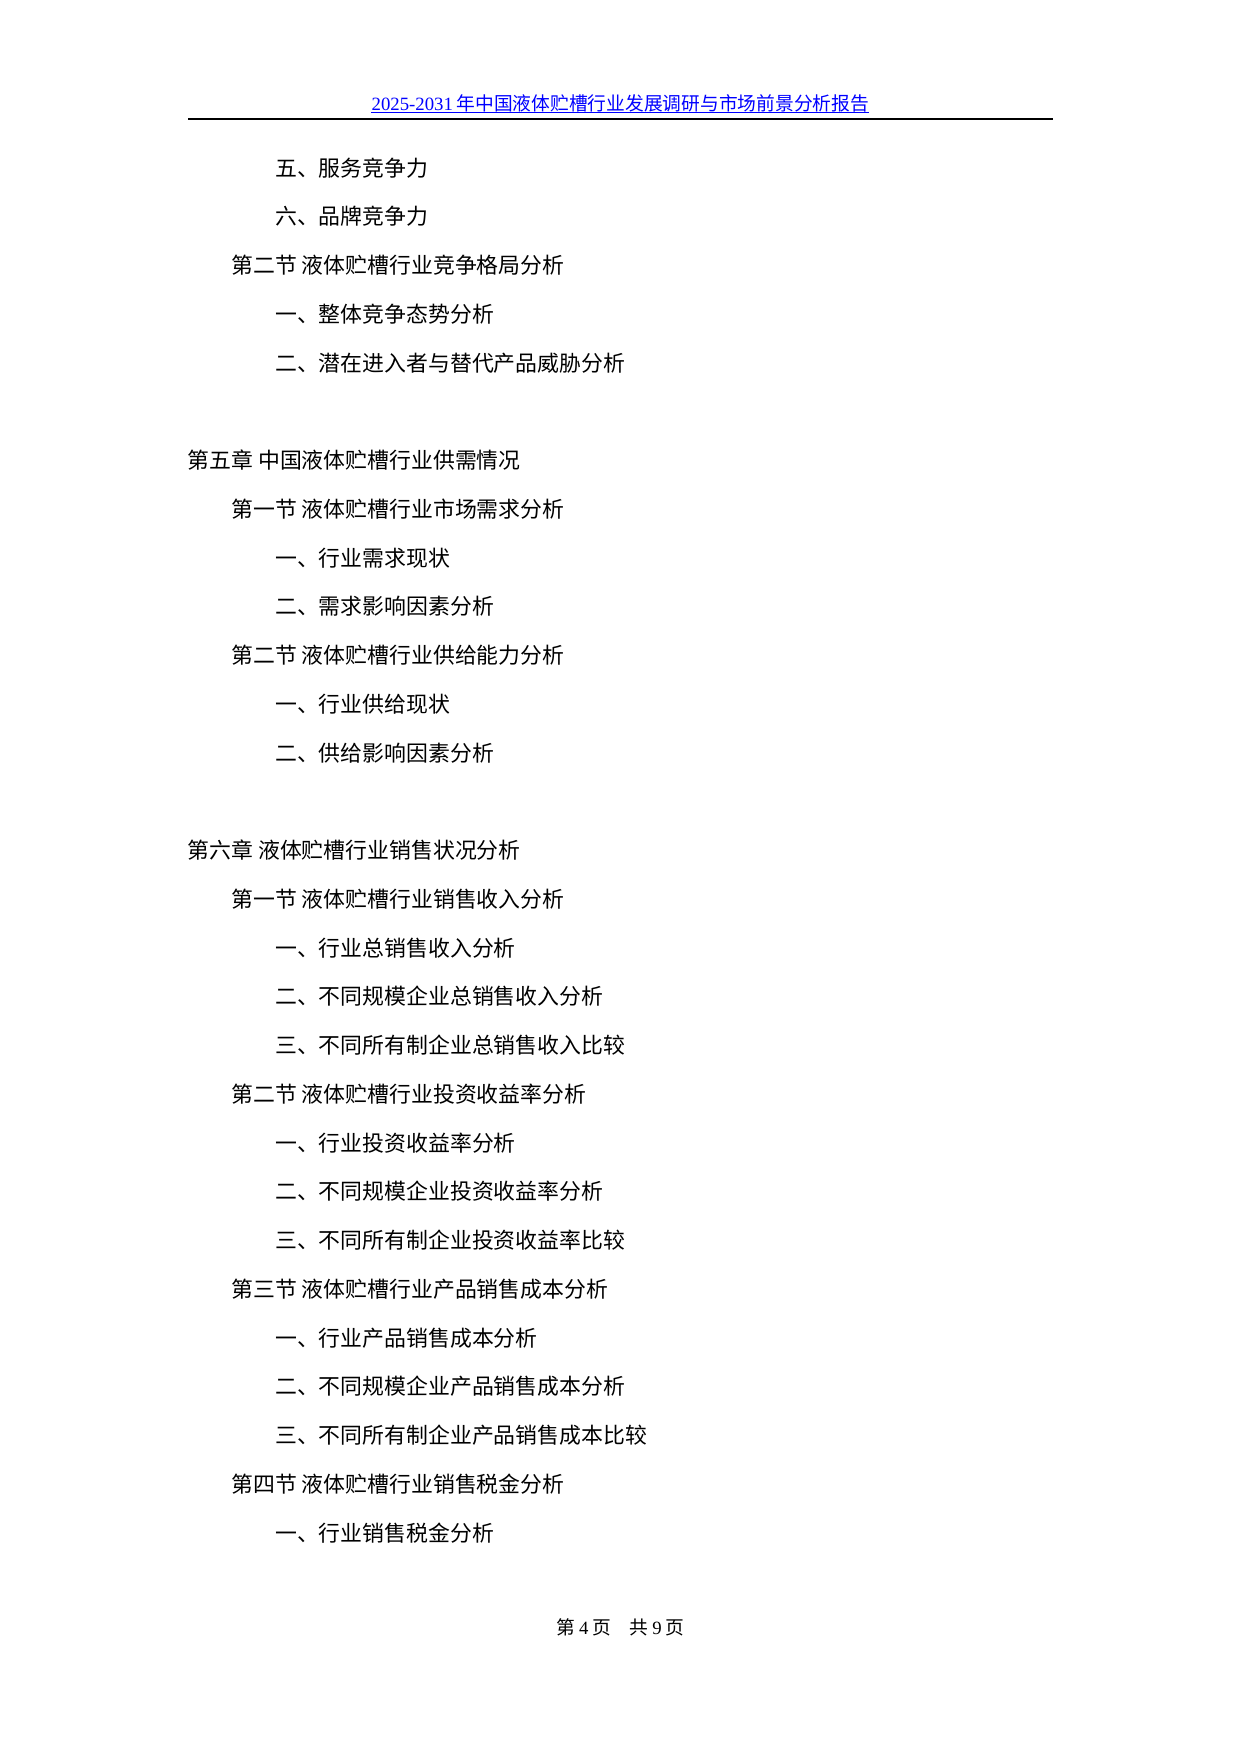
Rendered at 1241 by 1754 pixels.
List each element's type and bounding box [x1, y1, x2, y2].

text [187, 150, 1053, 1548]
